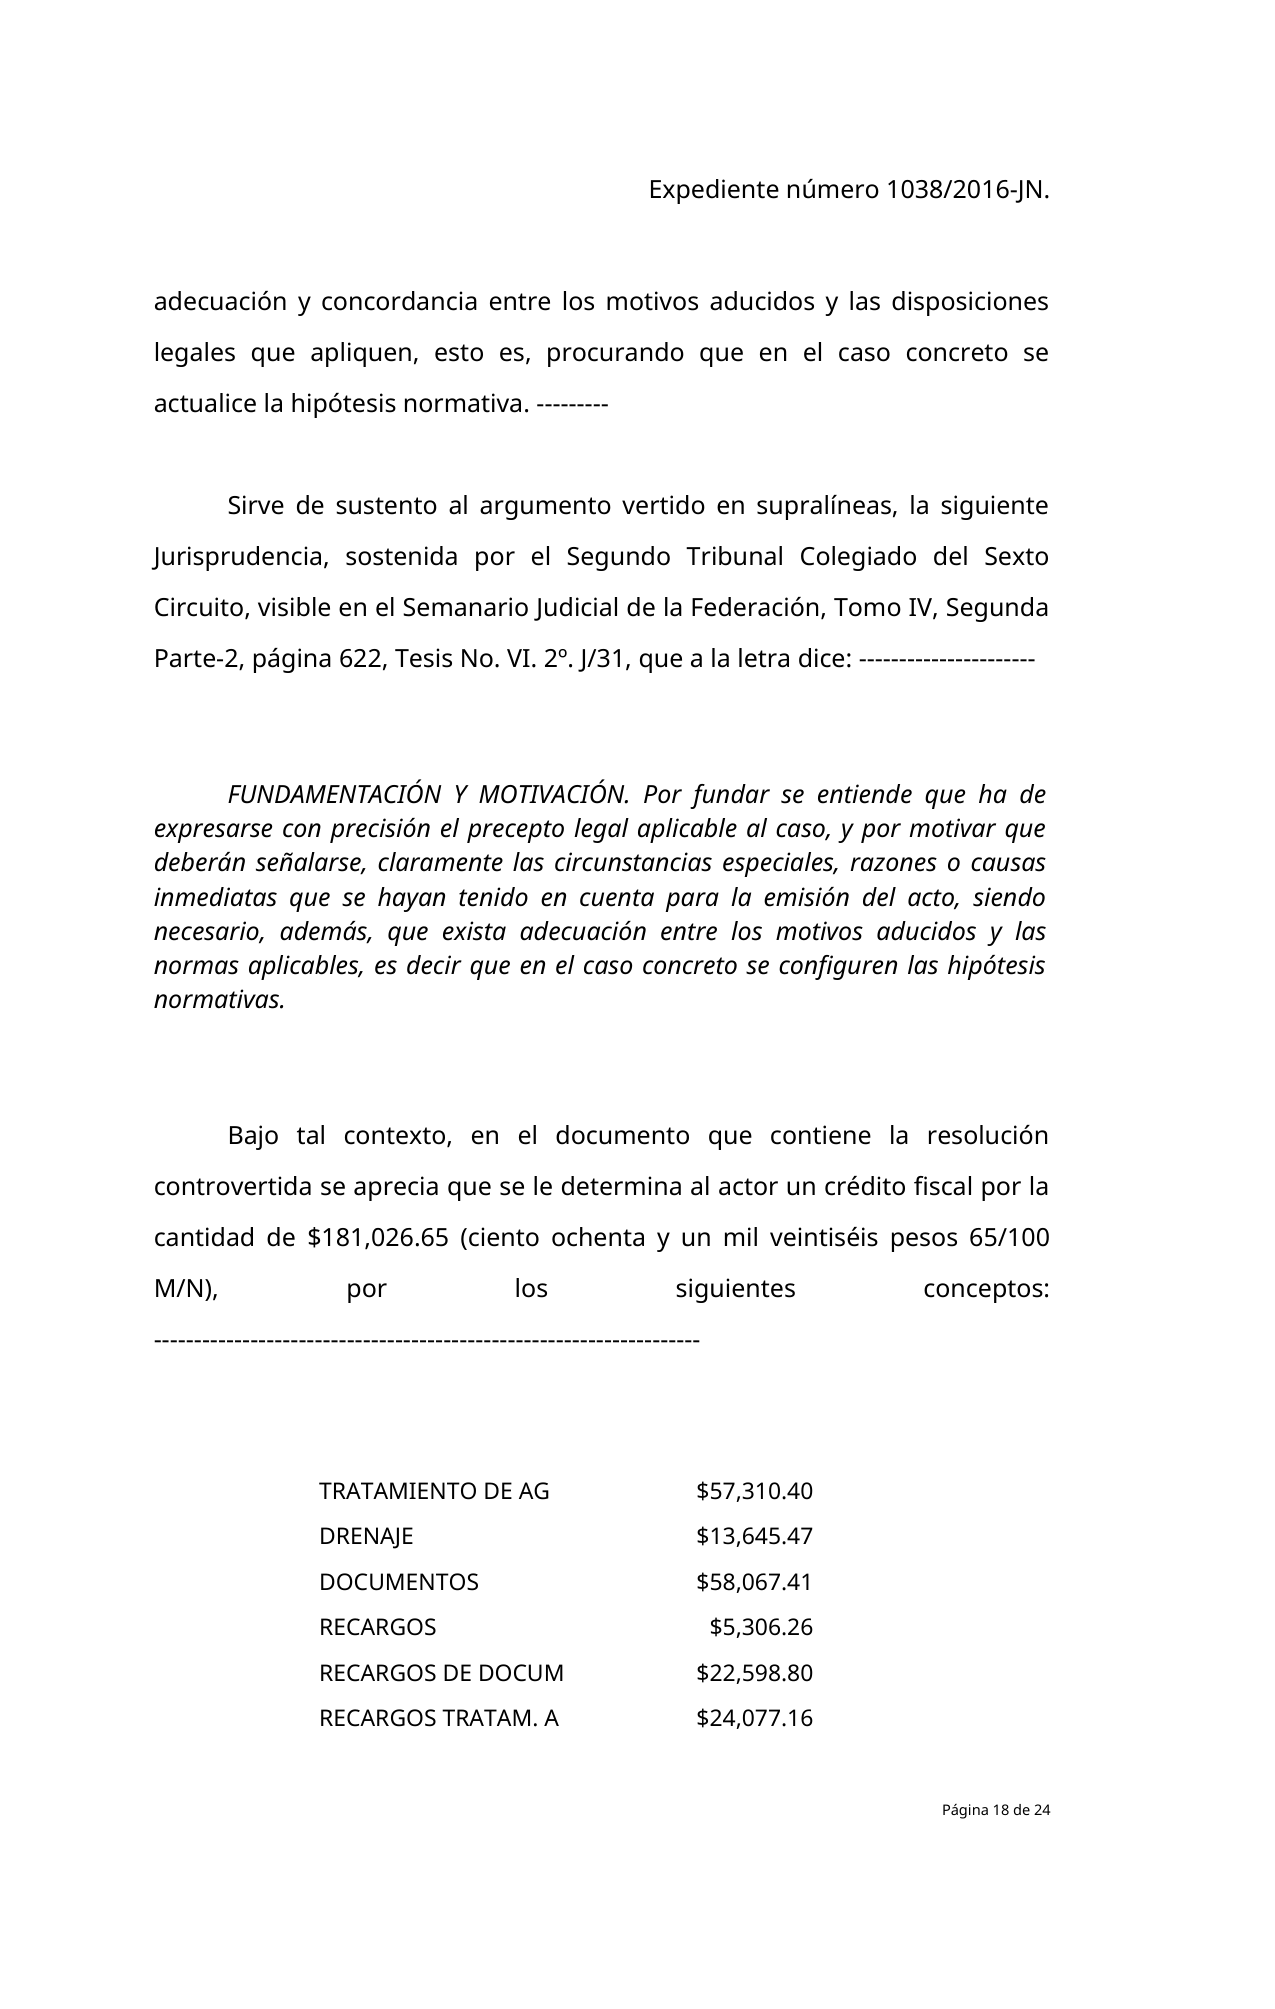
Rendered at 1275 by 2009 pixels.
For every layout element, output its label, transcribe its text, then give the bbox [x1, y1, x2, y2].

table_cell $58,067.41 [653, 1566, 824, 1611]
table_cell RECARGOS DE DOCUM [308, 1657, 653, 1702]
table_header TRATAMIENTO DE AG [308, 1475, 653, 1520]
table_cell $13,645.47 [653, 1520, 824, 1566]
table_cell RECARGOS TRATAM. A [308, 1703, 653, 1748]
table_cell DRENAJE [308, 1520, 653, 1566]
table_cell DOCUMENTOS [308, 1566, 653, 1611]
table_cell $22,598.80 [653, 1657, 824, 1702]
text Bajo tal contexto, en el documento que contiene la resolución controvertida se aprecia que se le determina al actor un crédito fiscal por la cantidad de $181,026.65 (ciento ochenta y un mil veintiséis pesos 65/100 M/N), por los siguientes conceptos: -------------------------------------------------------------------- [153, 1117, 1051, 1356]
table_cell $5,306.26 [653, 1611, 824, 1657]
text FUNDAMENTACIÓN Y MOTIVACIÓN. Por fundar se entiende que ha de expresarse con precisión el precepto legal aplicable al caso, y por motivar que deberán señalarse, claramente las circunstancias especiales, razones o causas inmediatas que se hayan tenido en cuenta para la emisión del acto, siendo necesario, además, que exista adecuación entre los motivos aducidos y las normas aplicables, es decir que en el caso concreto se configuren las hipótesis normativas. [153, 777, 1051, 1015]
table_cell RECARGOS [308, 1611, 653, 1657]
table_cell $24,077.16 [653, 1703, 824, 1748]
table_header $57,310.40 [653, 1475, 824, 1520]
text Sirve de sustento al argumento vertido en supralíneas, la siguiente Jurisprudencia, sostenida por el Segundo Tribunal Colegiado del Sexto Circuito, visible en el Semanario Judicial de la Federación, Tomo IV, Segunda Parte-2, página 622, Tesis No. VI. 2º. J/31, que a la letra dice: ---------------------- [153, 488, 1051, 675]
